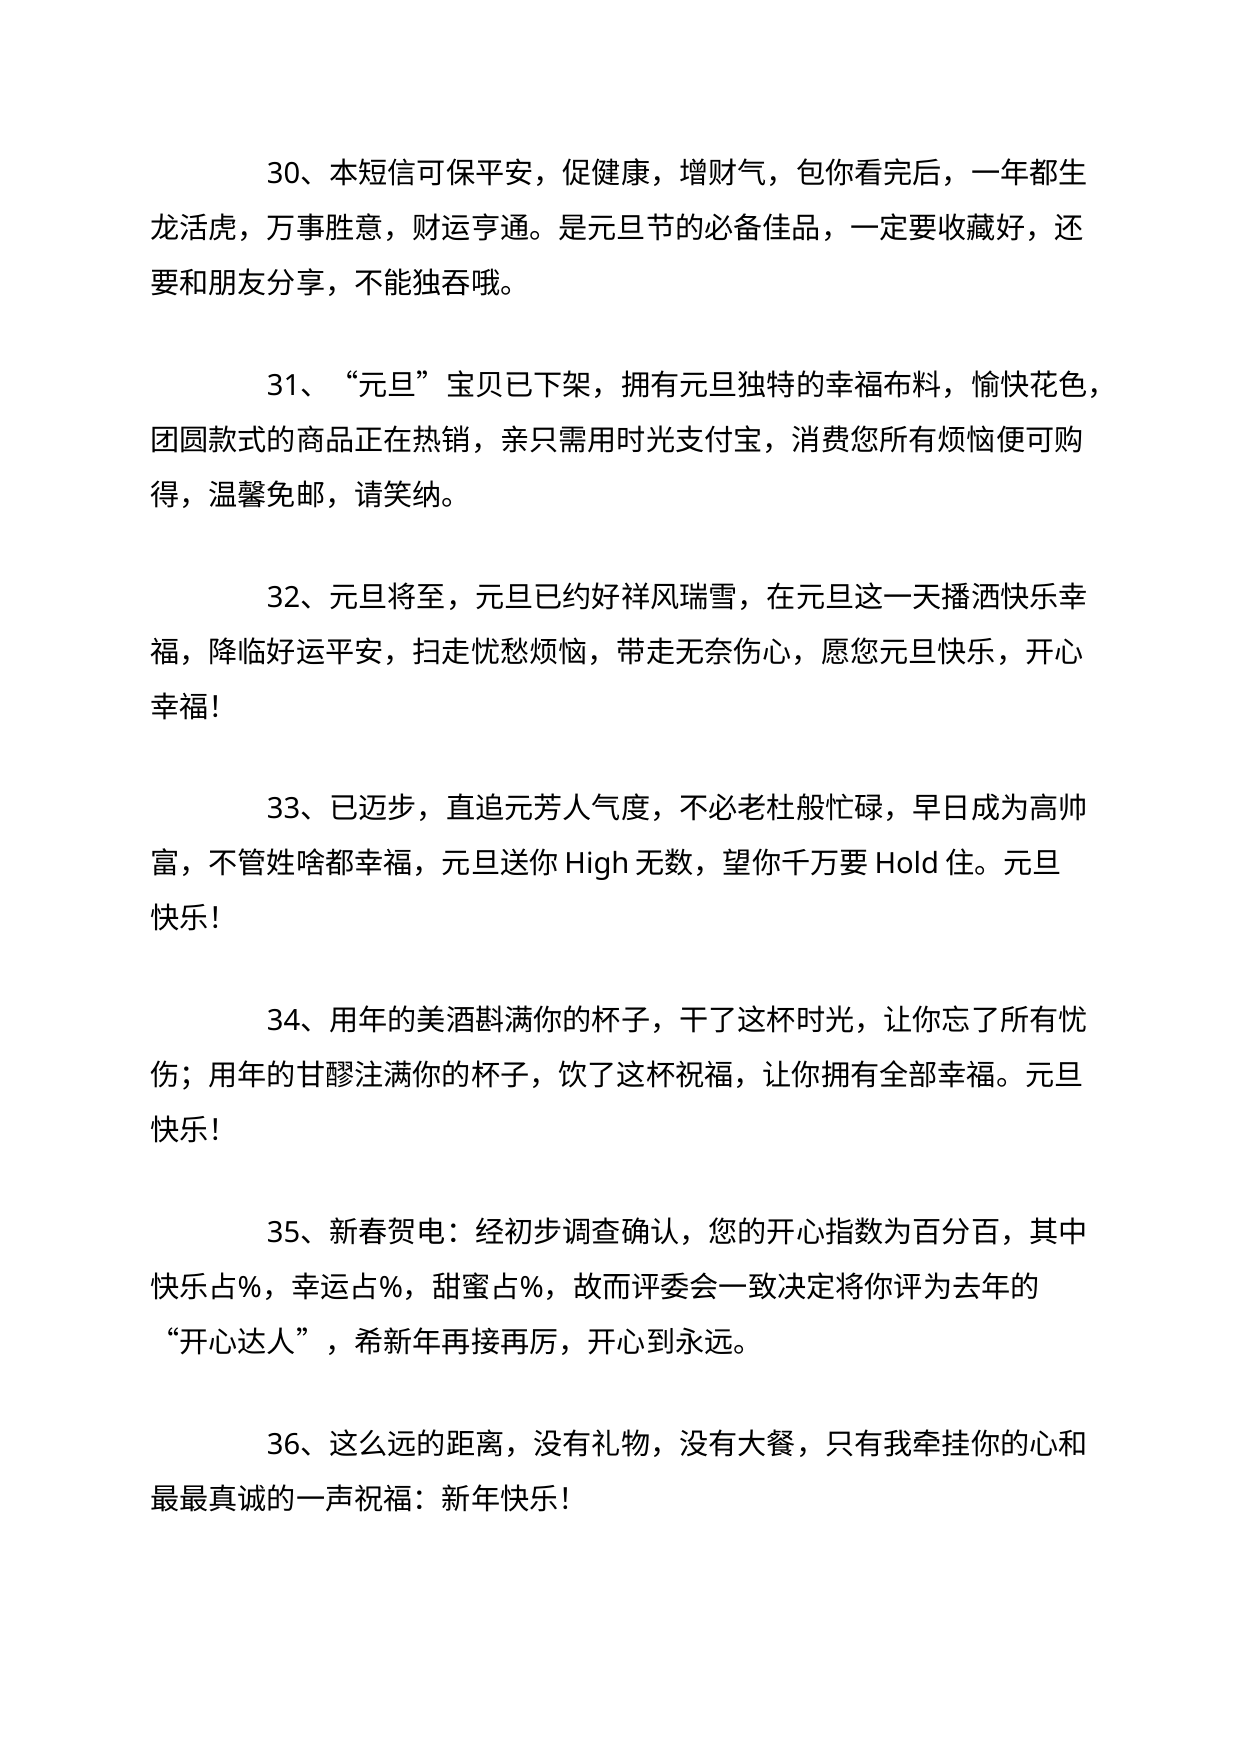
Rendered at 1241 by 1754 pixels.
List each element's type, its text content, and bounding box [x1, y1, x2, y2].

text 31、“元旦”宝贝已下架，拥有元旦独特的幸福布料，愉快花色，团圆款式的商品正在热销，亲只需用时光支付宝，消费您所有烦恼便可购得，温馨免邮，请笑纳。 [150, 362, 1090, 514]
text 35、新春贺电：经初步调查确认，您的开心指数为百分百，其中快乐占%，幸运占%，甜蜜占%，故而评委会一致决定将你评为去年的“开心达人”，希新年再接再厉，开心到永远。 [150, 1208, 1090, 1361]
text 34、用年的美酒斟满你的杯子，干了这杯时光，让你忘了所有忧伤；用年的甘醪注满你的杯子，饮了这杯祝福，让你拥有全部幸福。元旦快乐！ [150, 997, 1090, 1149]
text 30、本短信可保平安，促健康，增财气，包你看完后，一年都生龙活虎，万事胜意，财运亨通。是元旦节的必备佳品，一定要收藏好，还要和朋友分享，不能独吞哦。 [150, 150, 1090, 302]
text 36、这么远的距离，没有礼物，没有大餐，只有我牵挂你的心和最最真诚的一声祝福：新年快乐！ [150, 1420, 1090, 1517]
text 33、已迈步，直追元芳人气度，不必老杜般忙碌，早日成为高帅富，不管姓啥都幸福，元旦送你High无数，望你千万要Hold住。元旦快乐！ [150, 785, 1090, 937]
text 32、元旦将至，元旦已约好祥风瑞雪，在元旦这一天播洒快乐幸福，降临好运平安，扫走忧愁烦恼，带走无奈伤心，愿您元旦快乐，开心幸福！ [150, 573, 1090, 726]
